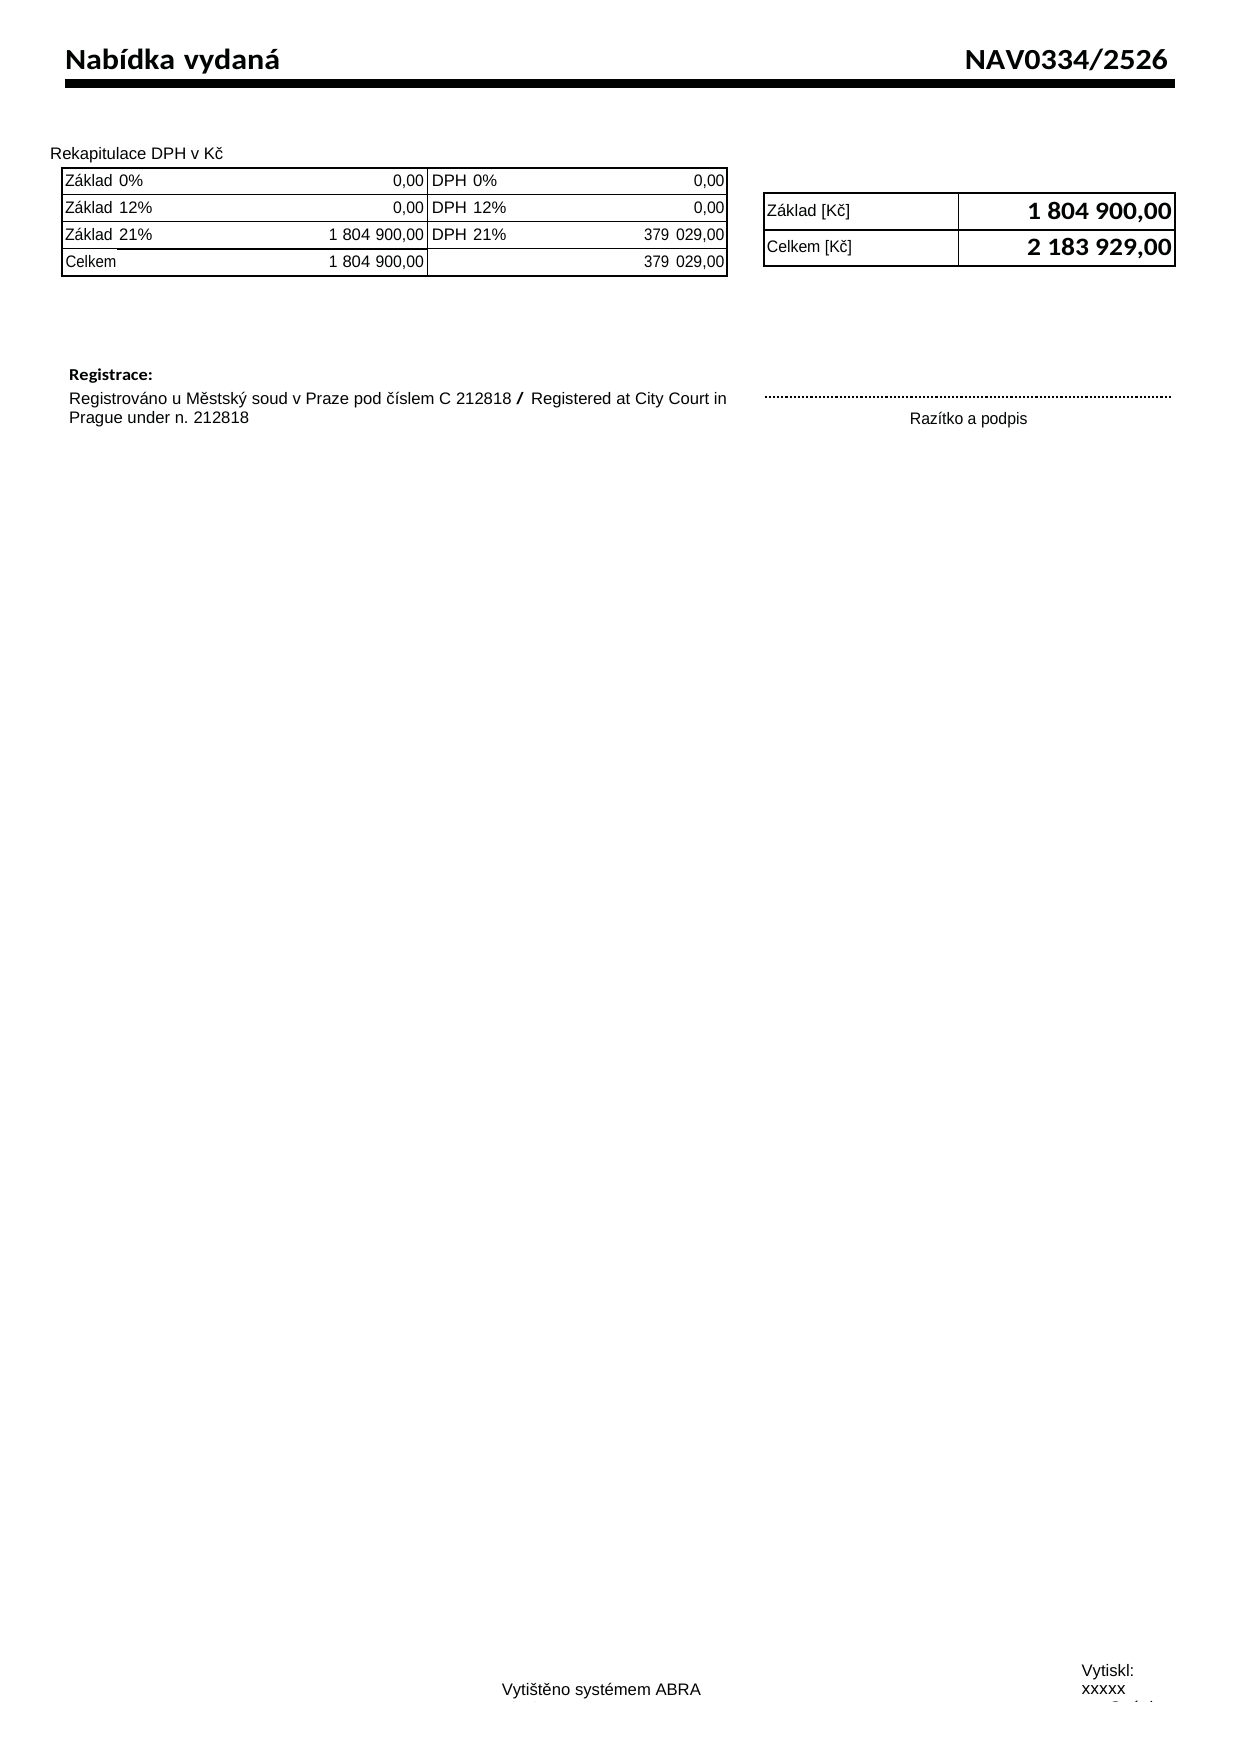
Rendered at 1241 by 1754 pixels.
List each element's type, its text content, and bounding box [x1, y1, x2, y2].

text Registrováno u Městský soud v Praze pod číslem C 212818 / Registered at City Court in [69, 388, 1190, 408]
text Rekapitulace DPH v Kč [50, 144, 1190, 163]
text Registrace: [69, 364, 1190, 384]
subtitle Nabídka vydaná NAV0334/2526 [65, 41, 1190, 77]
text Prague under n. 212818 Razítko a podpis [69, 408, 1190, 428]
